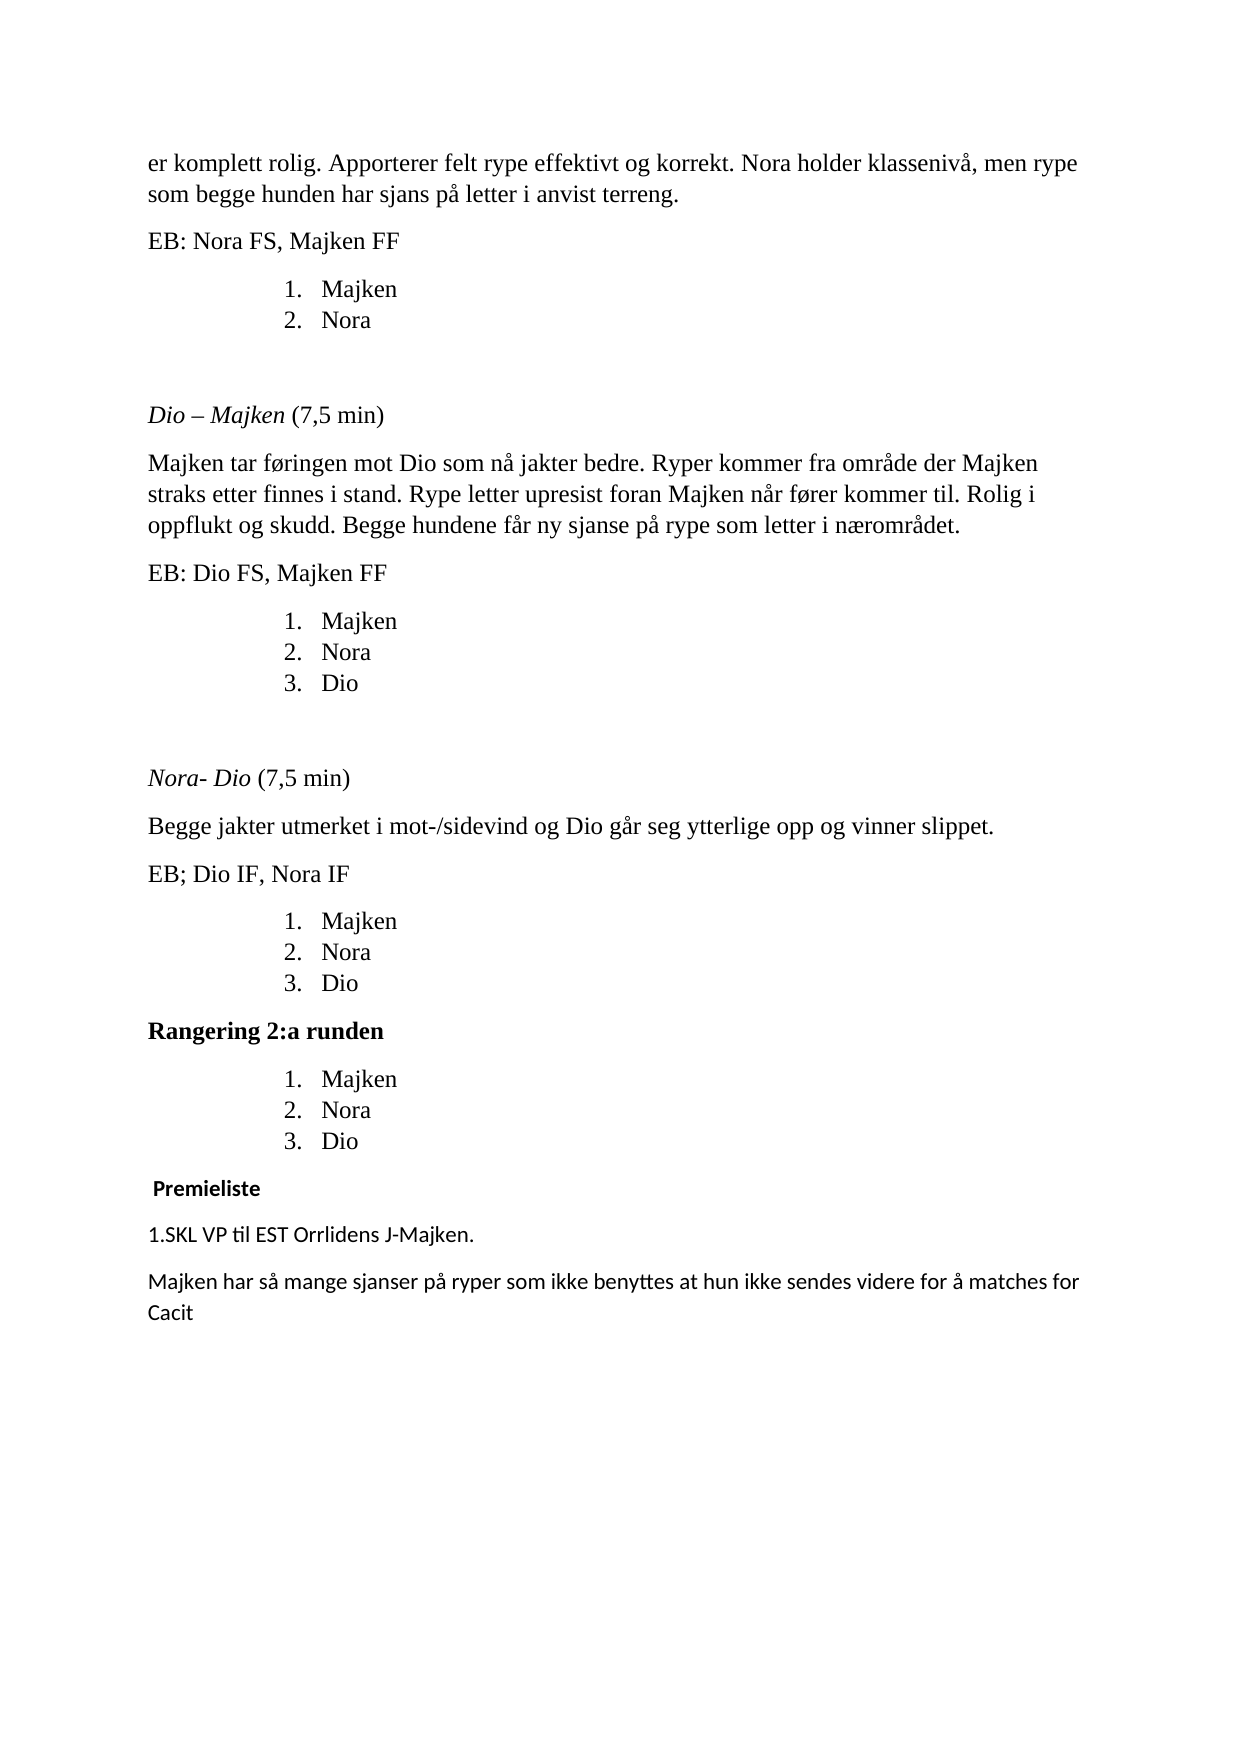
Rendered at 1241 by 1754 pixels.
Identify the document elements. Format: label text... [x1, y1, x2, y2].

list Nora [283, 1095, 1093, 1124]
list Majken [283, 606, 1093, 634]
list Majken [283, 274, 1093, 303]
text Begge jakter utmerket i mot-/sidevind og Dio går seg ytterlige opp og vinner slippet. [148, 811, 1093, 840]
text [148, 148, 1093, 207]
list Nora [283, 305, 1093, 334]
text EB: Nora FS, Majken FF [148, 226, 1093, 255]
text Premieliste [148, 1174, 1093, 1202]
text Majken har så mange sjanser på ryper som ikke benyttes at hun ikke sendes videre for å matches for Cacit [148, 1267, 1093, 1326]
text Nora- Dio (7,5 min) [148, 763, 1093, 792]
text EB; Dio IF, Nora IF [148, 859, 1093, 887]
list Majken [283, 1064, 1093, 1093]
list Dio [283, 1126, 1093, 1155]
text EB: Dio FS, Majken FF [148, 558, 1093, 587]
list Majken [283, 906, 1093, 935]
text Dio – Majken (7,5 min) [148, 401, 1093, 429]
list Nora [283, 637, 1093, 666]
text Rangering 2:a runden [148, 1016, 1093, 1045]
text Majken tar føringen mot Dio som nå jakter bedre. Ryper kommer fra område der Majken straks etter finnes i stand. Rype letter upresist foran Majken når fører kommer til. Rolig i oppflukt og skudd. Begge hundene får ny sjanse på rype som letter i nærområdet. [148, 448, 1093, 539]
list Nora [283, 937, 1093, 966]
text 1.SKL VP til EST Orrlidens J-Majken. [148, 1221, 1093, 1248]
list Dio [283, 668, 1093, 697]
list Dio [283, 968, 1093, 997]
